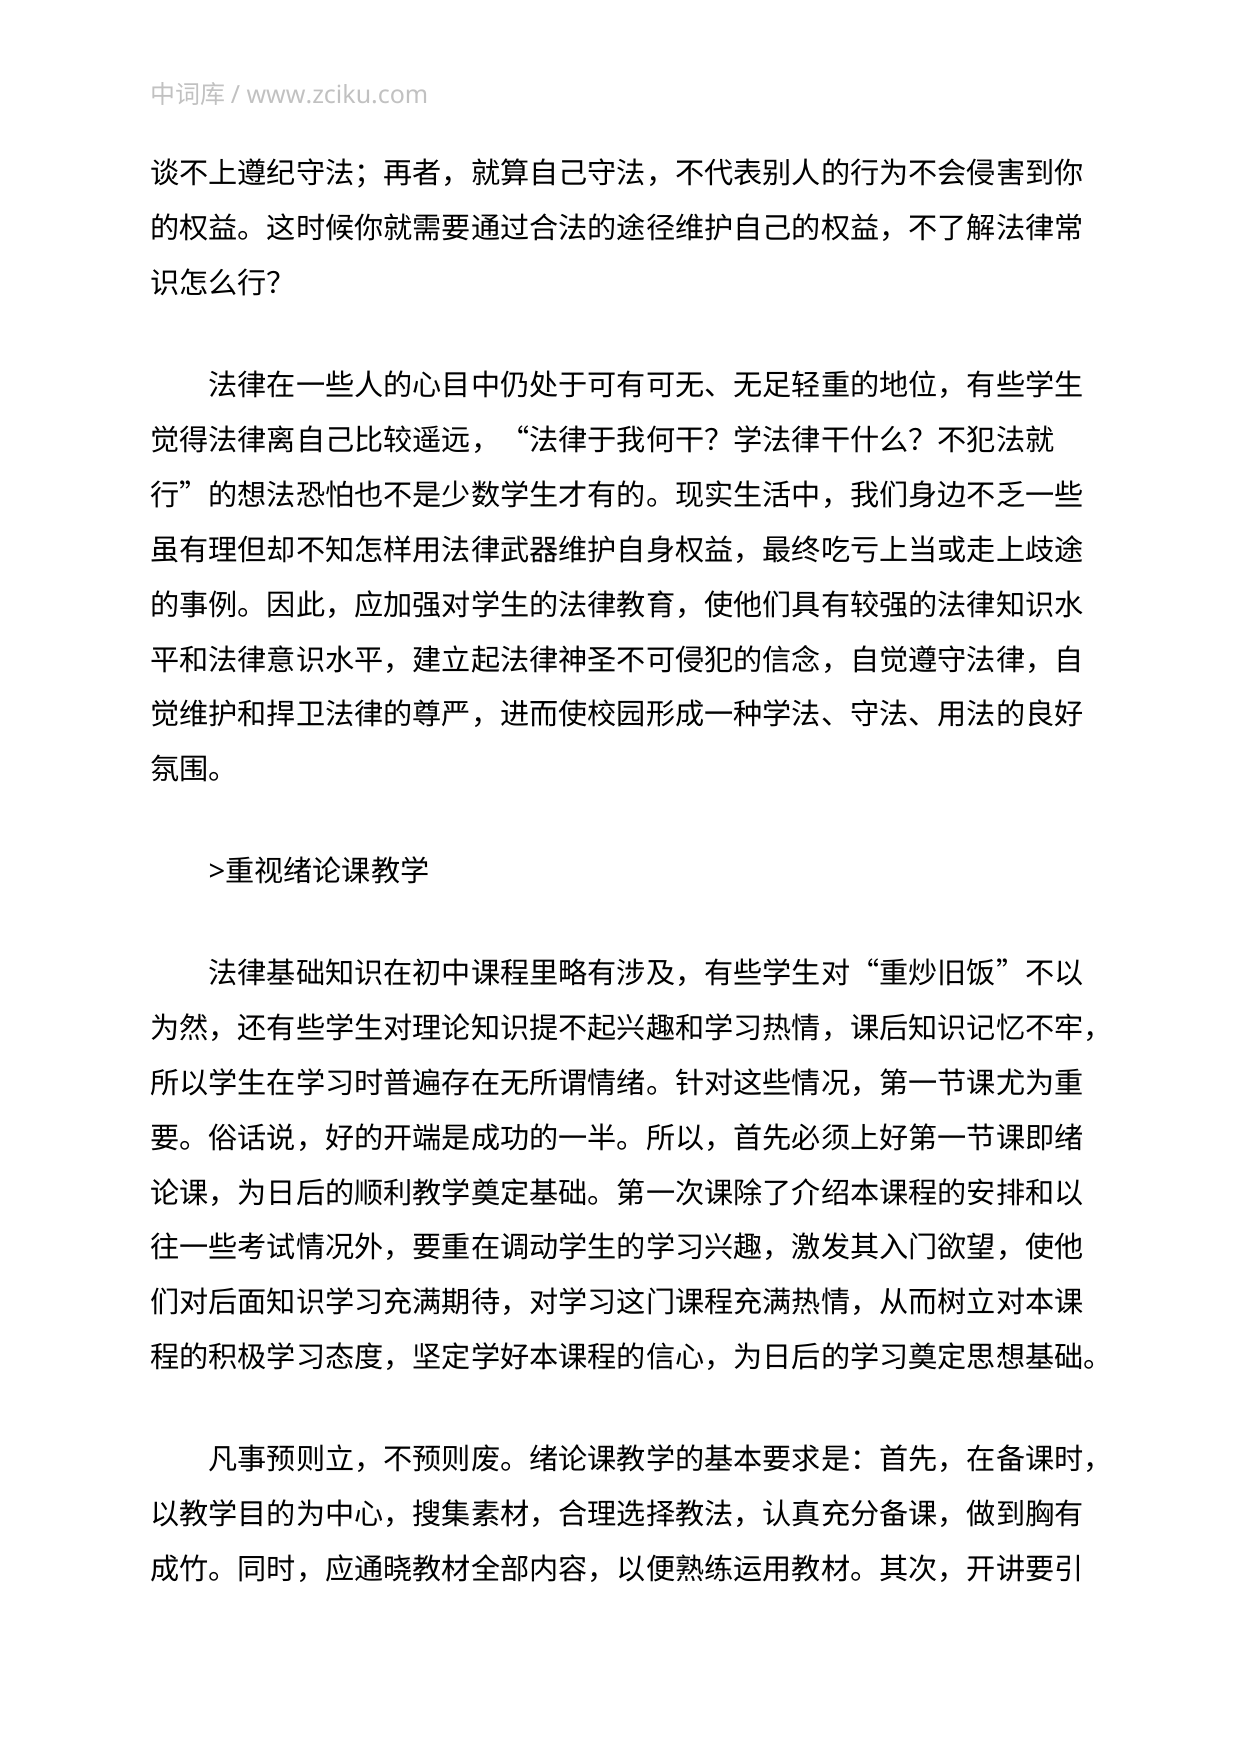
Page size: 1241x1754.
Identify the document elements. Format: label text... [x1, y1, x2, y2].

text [150, 1436, 1090, 1588]
text 法律基础知识在初中课程里略有涉及，有些学生对“重炒旧饭”不以为然，还有些学生对理论知识提不起兴趣和学习热情，课后知识记忆不牢，所以学生在学习时普遍存在无所谓情绪。针对这些情况，第一节课尤为重要。俗话说，好的开端是成功的一半。所以，首先必须上好第一节课即绪论课，为日后的顺利教学奠定基础。第一次课除了介绍本课程的安排和以往一些考试情况外，要重在调动学生的学习兴趣，激发其入门欲望，使他们对后面知识学习充满期待，对学习这门课程充满热情，从而树立对本课程的积极学习态度，坚定学好本课程的信心，为日后的学习奠定思想基础。 [150, 949, 1090, 1376]
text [150, 150, 1090, 302]
text 法律在一些人的心目中仍处于可有可无、无足轻重的地位，有些学生觉得法律离自己比较遥远，“法律于我何干？学法律干什么？不犯法就行”的想法恐怕也不是少数学生才有的。现实生活中，我们身边不乏一些虽有理但却不知怎样用法律武器维护自身权益，最终吃亏上当或走上歧途的事例。因此，应加强对学生的法律教育，使他们具有较强的法律知识水平和法律意识水平，建立起法律神圣不可侵犯的信念，自觉遵守法律，自觉维护和捍卫法律的尊严，进而使校园形成一种学法、守法、用法的良好氛围。 [150, 362, 1090, 788]
text >重视绪论课教学 [150, 848, 1090, 890]
